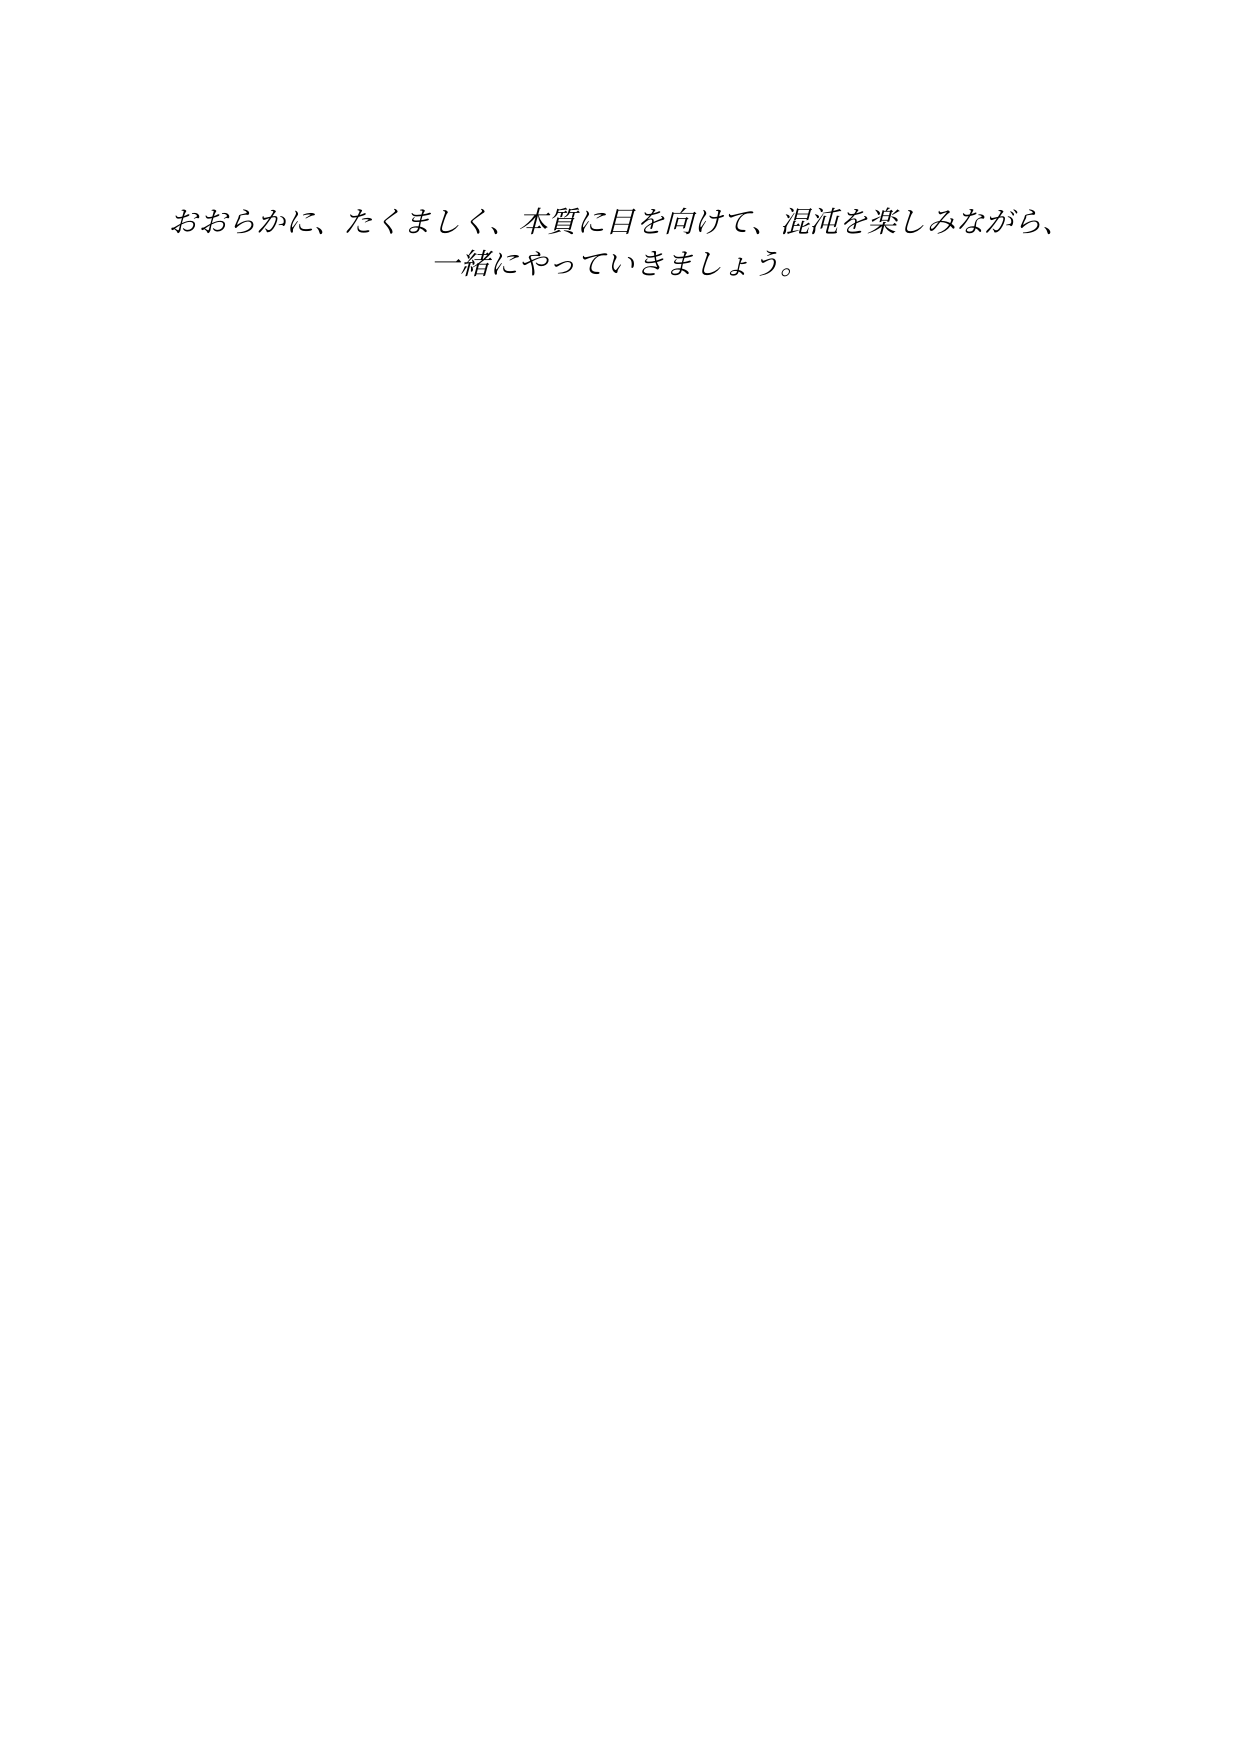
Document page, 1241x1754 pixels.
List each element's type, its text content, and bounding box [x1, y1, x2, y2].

text 一緒にやっていきましょう。 [106, 241, 1134, 283]
text おおらかに、たくましく、本質に目を向けて、混沌を楽しみながら、 [106, 199, 1134, 241]
